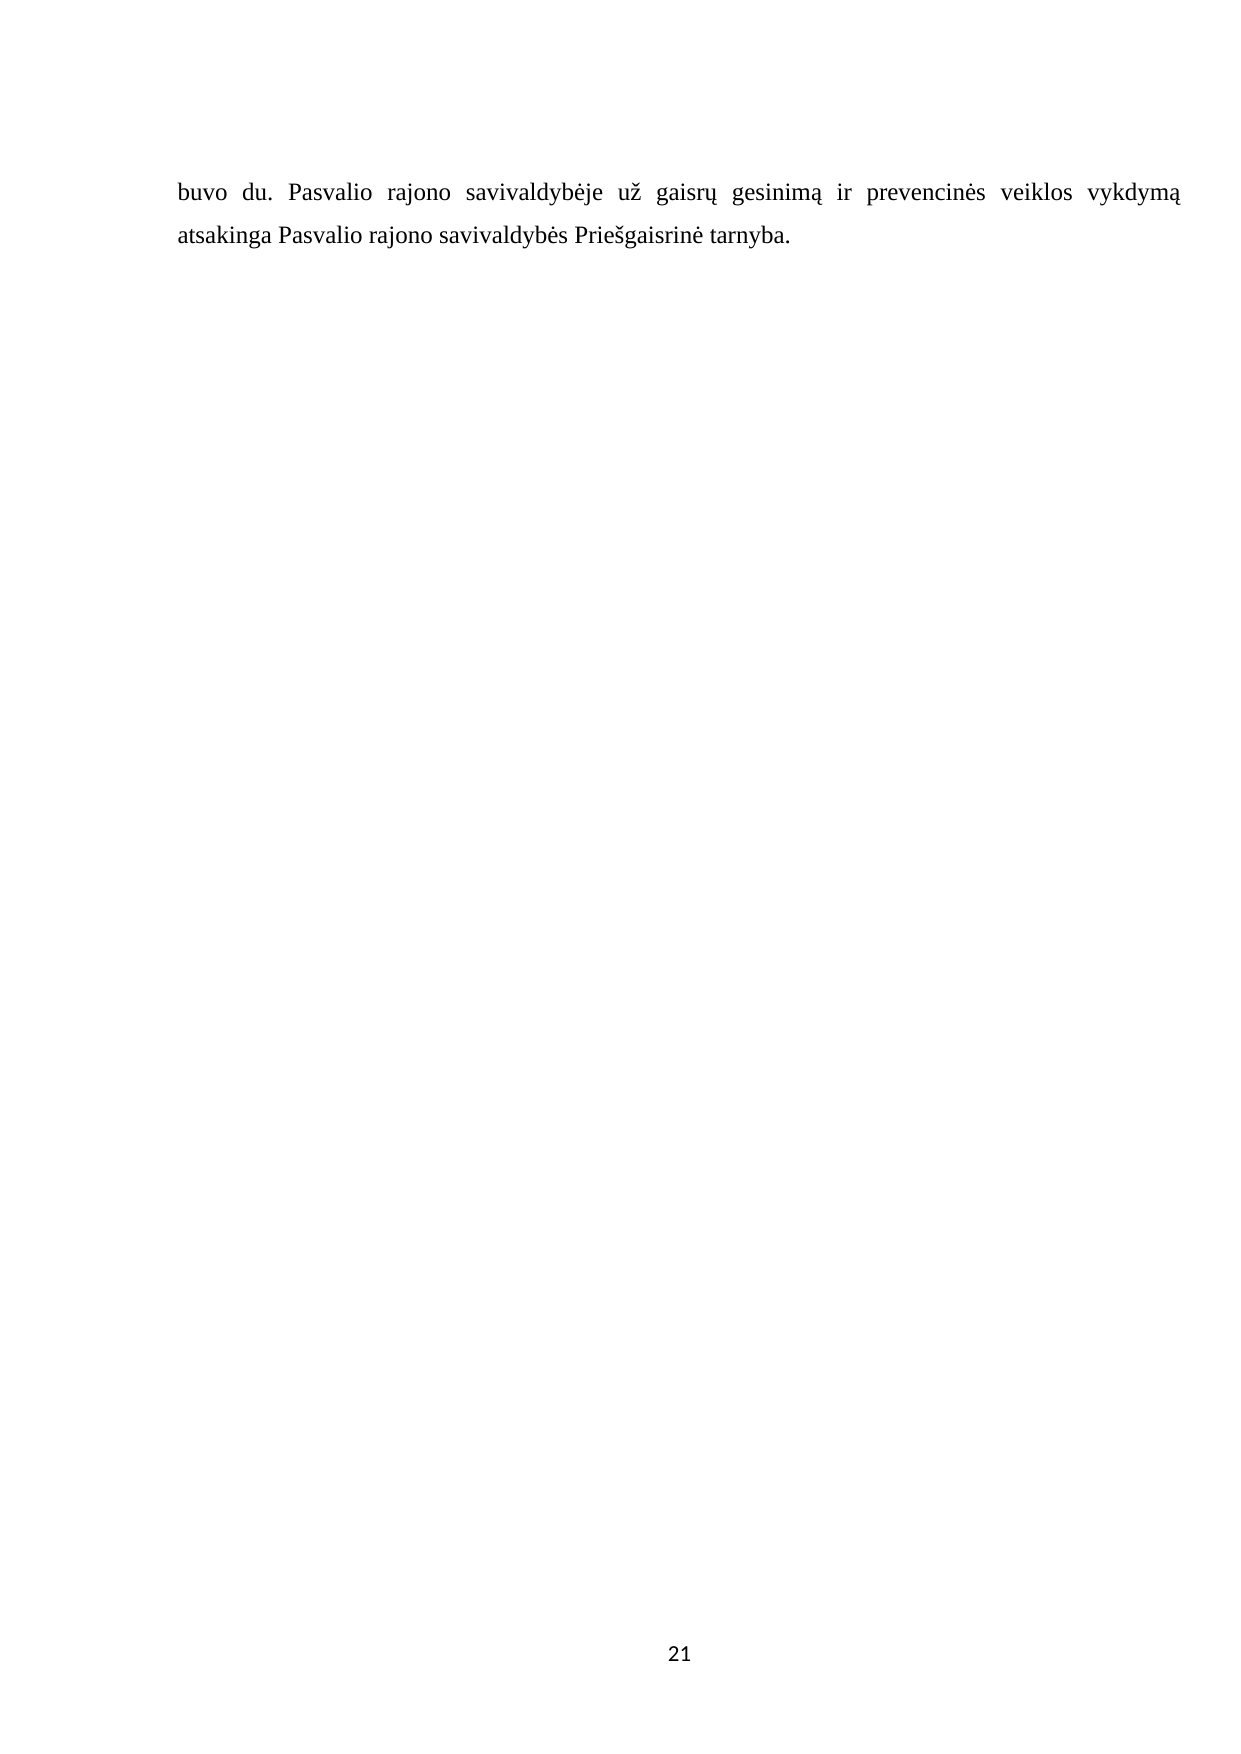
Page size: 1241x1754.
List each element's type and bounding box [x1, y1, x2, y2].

text [177, 177, 1181, 249]
